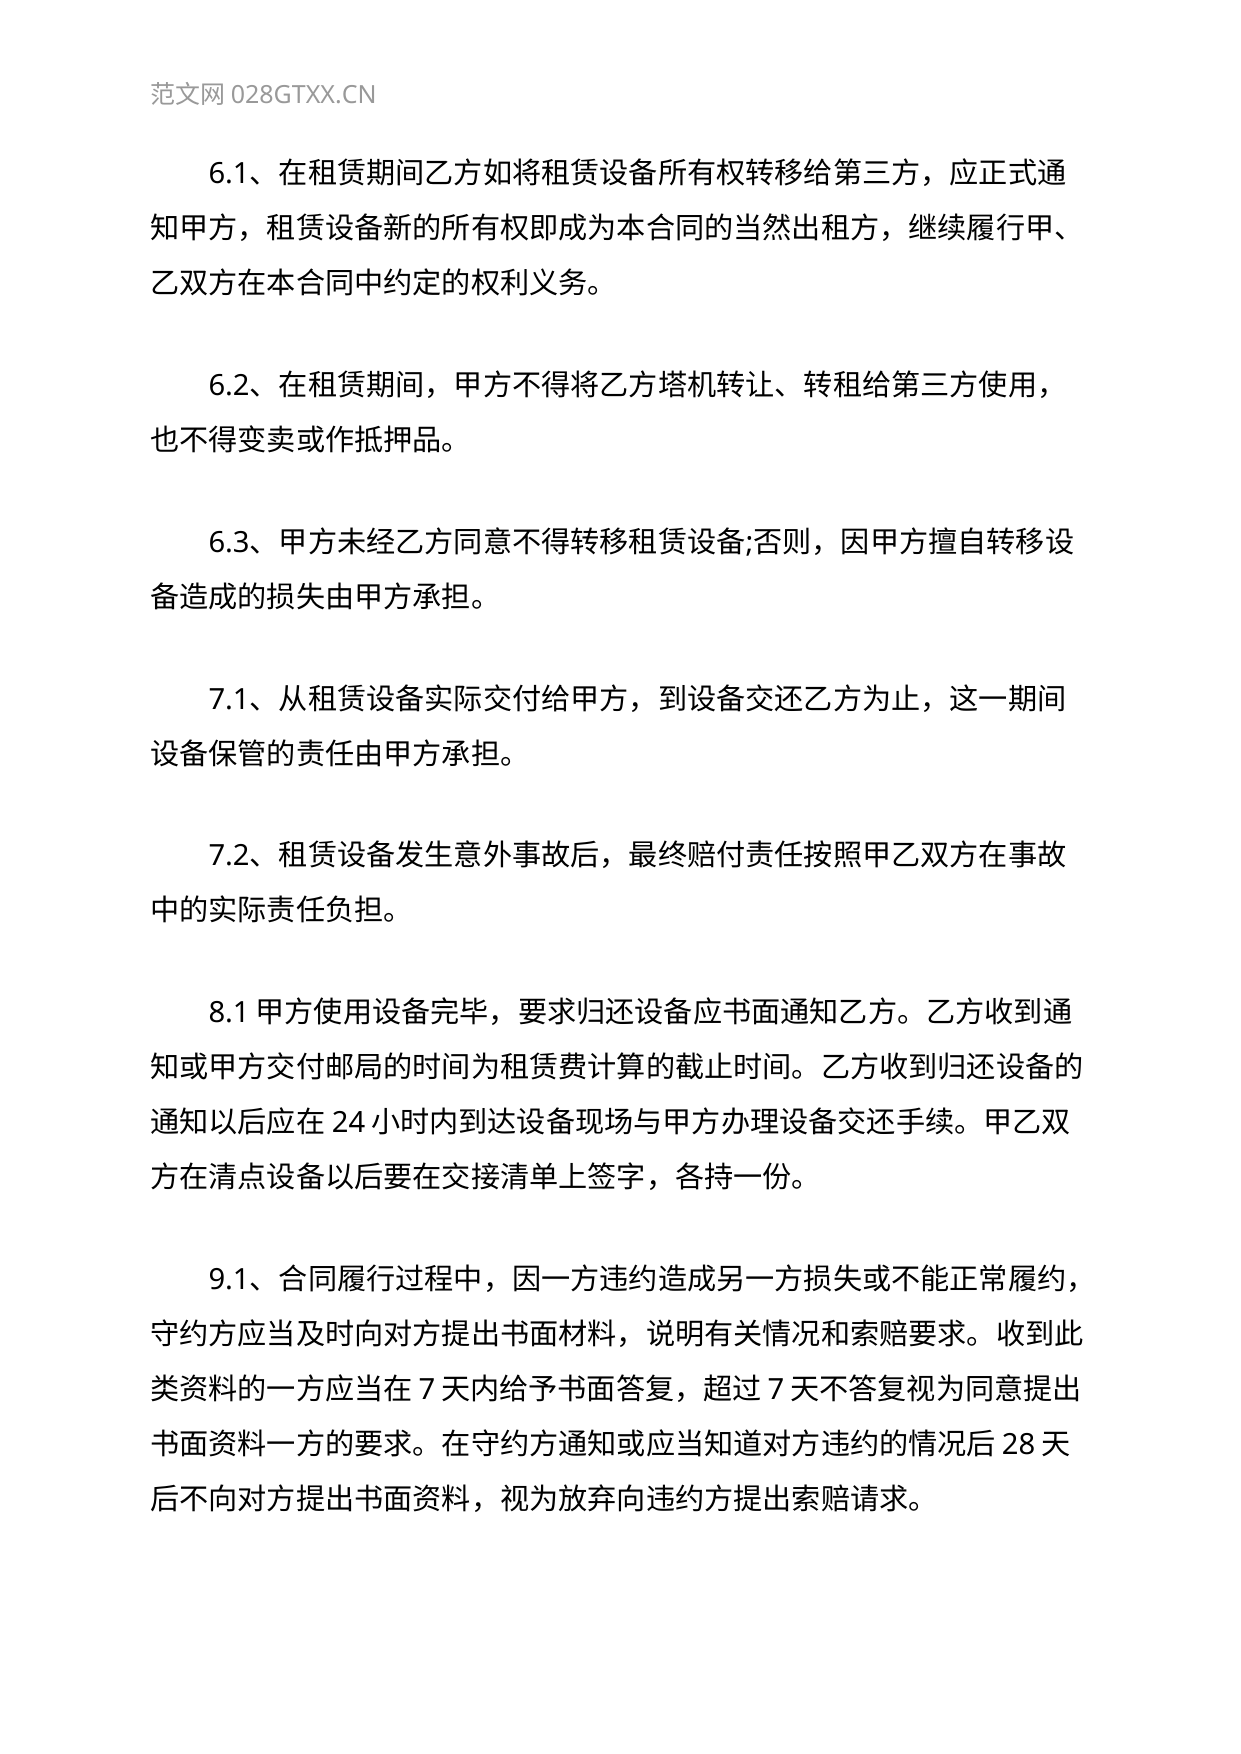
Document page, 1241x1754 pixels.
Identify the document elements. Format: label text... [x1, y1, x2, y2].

text 6.1、在租赁期间乙方如将租赁设备所有权转移给第三方，应正式通知甲方，租赁设备新的所有权即成为本合同的当然出租方，继续履行甲、乙双方在本合同中约定的权利义务。 [150, 150, 1090, 302]
text 6.3、甲方未经乙方同意不得转移租赁设备;否则，因甲方擅自转移设备造成的损失由甲方承担。 [150, 518, 1090, 616]
text 6.2、在租赁期间，甲方不得将乙方塔机转让、转租给第三方使用，也不得变卖或作抵押品。 [150, 362, 1090, 459]
text 9.1、合同履行过程中，因一方违约造成另一方损失或不能正常履约，守约方应当及时向对方提出书面材料，说明有关情况和索赔要求。收到此类资料的一方应当在7天内给予书面答复，超过7天不答复视为同意提出书面资料一方的要求。在守约方通知或应当知道对方违约的情况后28天后不向对方提出书面资料，视为放弃向违约方提出索赔请求。 [150, 1255, 1090, 1518]
text 8.1甲方使用设备完毕，要求归还设备应书面通知乙方。乙方收到通知或甲方交付邮局的时间为租赁费计算的截止时间。乙方收到归还设备的通知以后应在 24小时内到达设备现场与甲方办理设备交还手续。甲乙双方在清点设备以后要在交接清单上签字，各持一份。 [150, 989, 1090, 1196]
text 7.1、从租赁设备实际交付给甲方，到设备交还乙方为止，这一期间设备保管的责任由甲方承担。 [150, 675, 1090, 772]
text 7.2、租赁设备发生意外事故后，最终赔付责任按照甲乙双方在事故中的实际责任负担。 [150, 832, 1090, 929]
